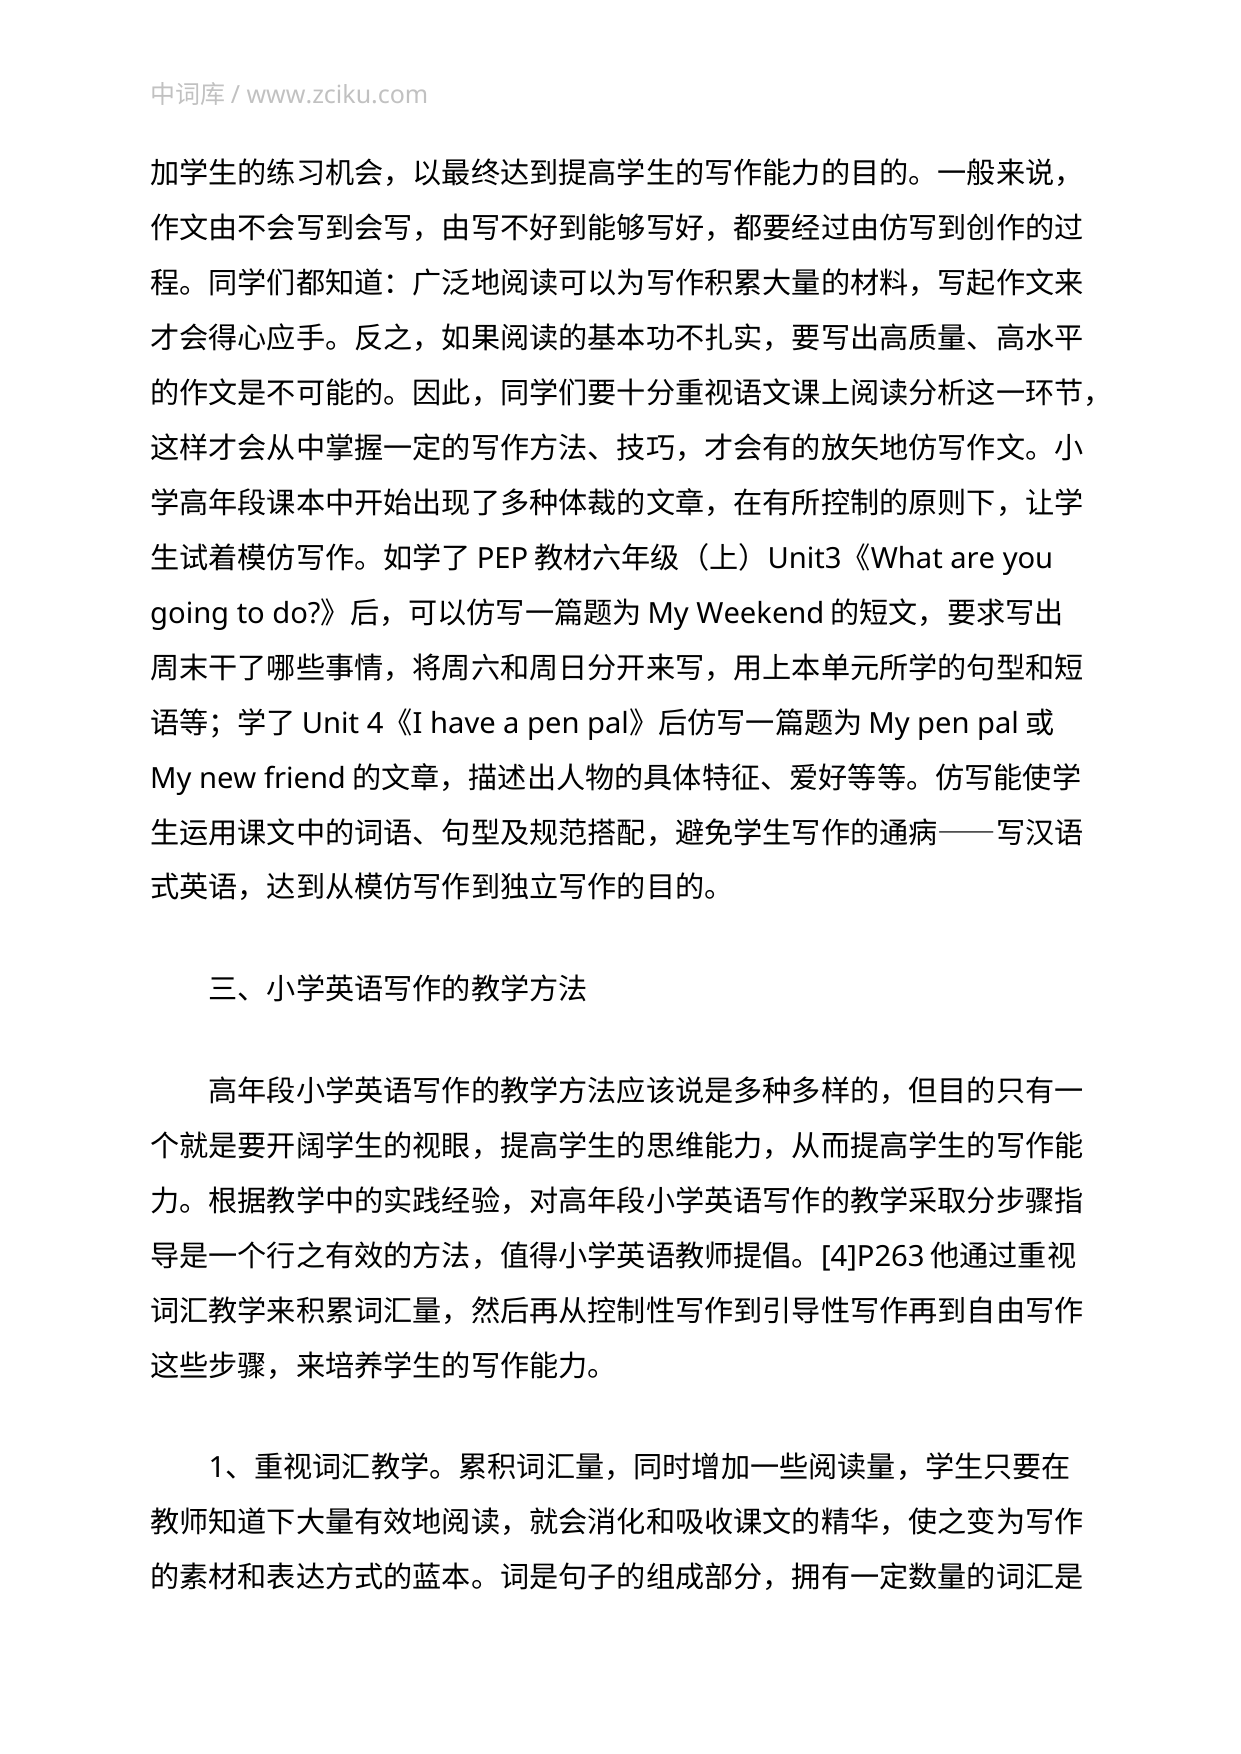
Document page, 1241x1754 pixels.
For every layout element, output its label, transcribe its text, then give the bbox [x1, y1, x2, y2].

text 高年段小学英语写作的教学方法应该说是多种多样的，但目的只有一个就是要开阔学生的视眼，提高学生的思维能力，从而提高学生的写作能力。根据教学中的实践经验，对高年段小学英语写作的教学采取分步骤指导是一个行之有效的方法，值得小学英语教师提倡。[4]P263他通过重视词汇教学来积累词汇量，然后再从控制性写作到引导性写作再到自由写作这些步骤，来培养学生的写作能力。 [150, 1068, 1090, 1384]
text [150, 1444, 1090, 1596]
text 三、小学英语写作的教学方法 [150, 966, 1090, 1008]
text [150, 150, 1090, 906]
